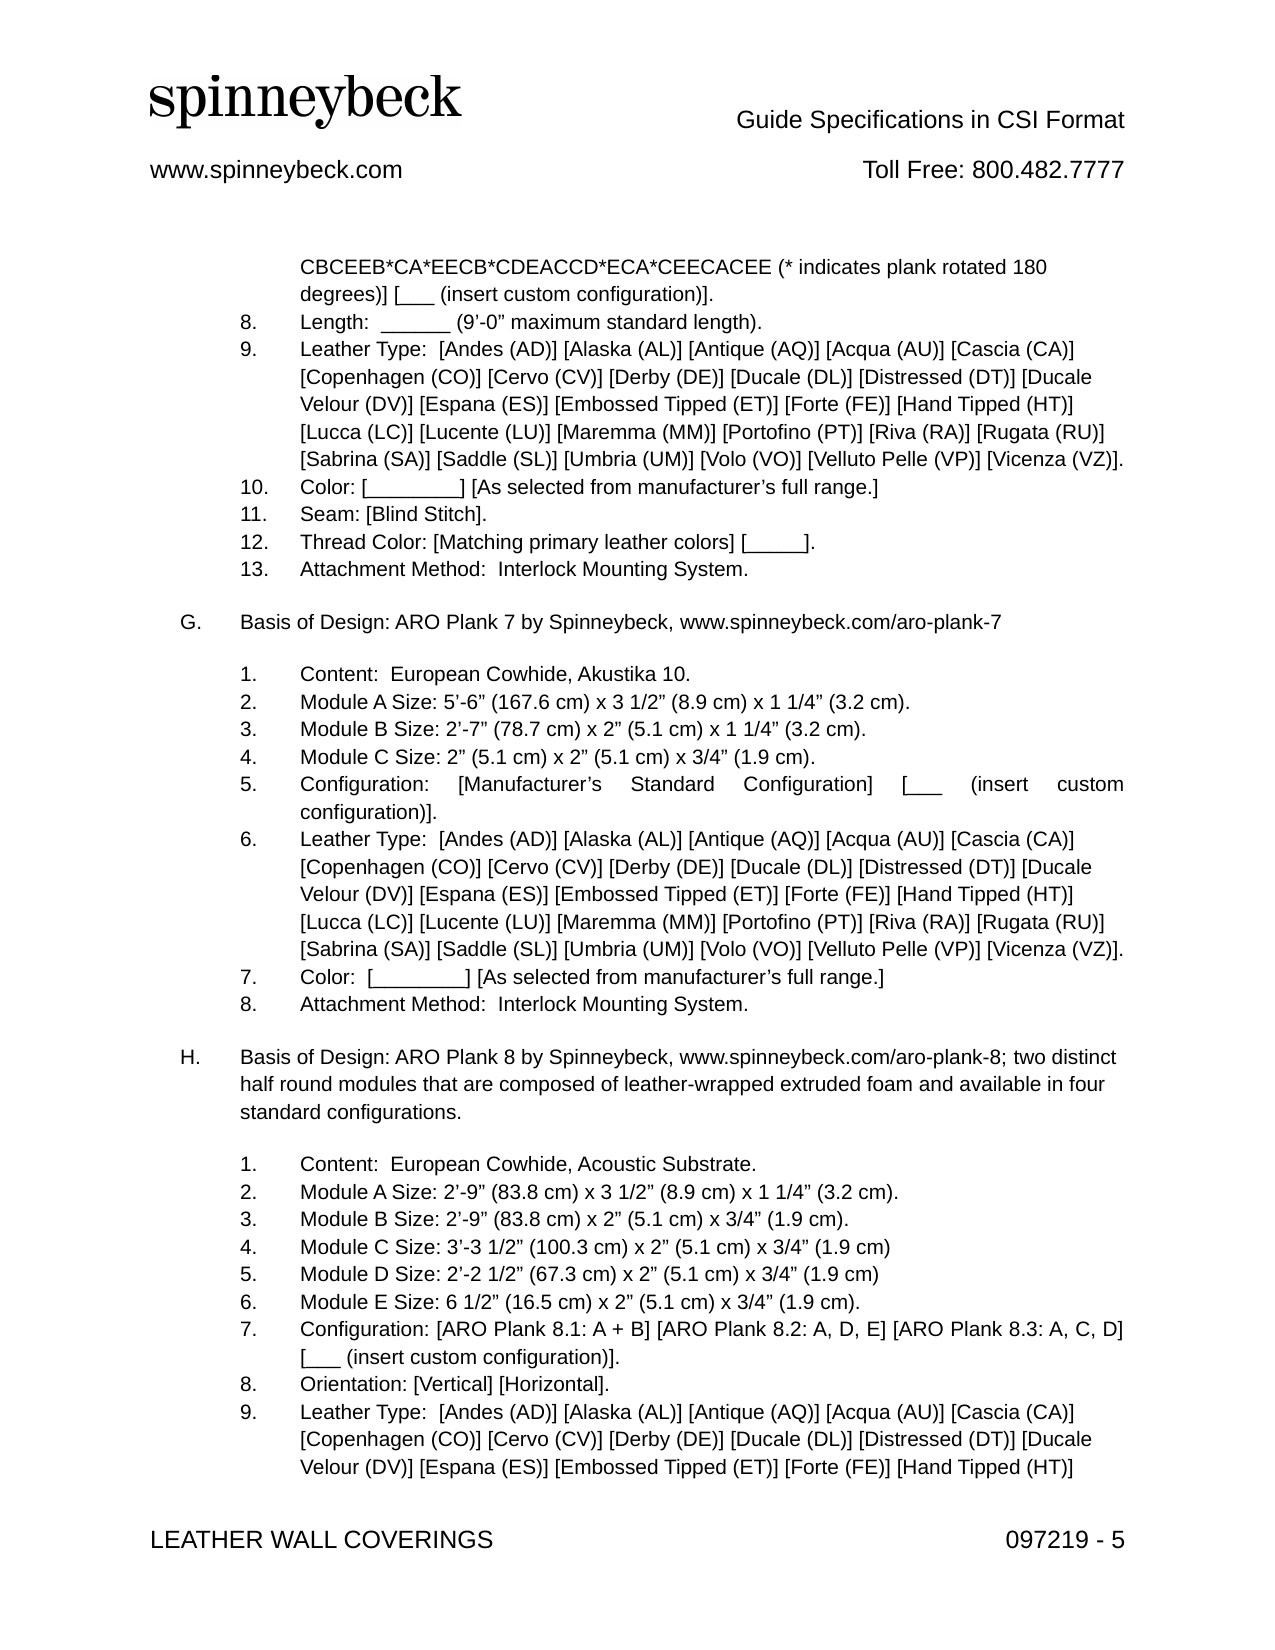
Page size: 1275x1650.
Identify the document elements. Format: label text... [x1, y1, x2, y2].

text Color: [________] [As selected from manufacturer’s full range.] [240, 474, 1125, 498]
text Attachment Method: Interlock Mounting System. [240, 992, 1125, 1016]
text Module E Size: 6 1/2” (16.5 cm) x 2” (5.1 cm) x 3/4” (1.9 cm). [240, 1289, 1125, 1313]
text Attachment Method: Interlock Mounting System. [240, 557, 1125, 581]
text Basis of Design: ARO Plank 7 by Spinneybeck, www.spinneybeck.com/aro-plank-7 [180, 609, 1125, 633]
text Module A Size: 5’-6” (167.6 cm) x 3 1/2” (8.9 cm) x 1 1/4” (3.2 cm). [240, 689, 1125, 713]
text Module A Size: 2’-9” (83.8 cm) x 3 1/2” (8.9 cm) x 1 1/4” (3.2 cm). [240, 1179, 1125, 1203]
text Content: European Cowhide, Acoustic Substrate. [240, 1152, 1125, 1176]
text Module B Size: 2’-7” (78.7 cm) x 2” (5.1 cm) x 1 1/4” (3.2 cm). [240, 717, 1125, 741]
text Configuration: [Manufacturer’s Standard Configuration] [___ (insert custom configuration)]. [240, 772, 1125, 823]
text Length: ______ (9’-0” maximum standard length). [240, 309, 1125, 333]
text Orientation: [Vertical] [Horizontal]. [240, 1372, 1125, 1396]
text Module B Size: 2’-9” (83.8 cm) x 2” (5.1 cm) x 3/4” (1.9 cm). [240, 1207, 1125, 1231]
text Color: [________] [As selected from manufacturer’s full range.] [240, 964, 1125, 988]
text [240, 1399, 1125, 1478]
text Module C Size: 2” (5.1 cm) x 2” (5.1 cm) x 3/4” (1.9 cm). [240, 744, 1125, 768]
picture [150, 75, 462, 129]
text Module C Size: 3’-3 1/2” (100.3 cm) x 2” (5.1 cm) x 3/4” (1.9 cm) [240, 1234, 1125, 1258]
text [240, 254, 1125, 306]
text Content: European Cowhide, Akustika 10. [240, 662, 1125, 686]
text Basis of Design: ARO Plank 8 by Spinneybeck, www.spinneybeck.com/aro-plank-8; two distinct half round modules that are composed of leather-wrapped extruded foam and available in four standard configurations. [180, 1044, 1125, 1123]
text Seam: [Blind Stitch]. [240, 502, 1125, 526]
text Thread Color: [Matching primary leather colors] [_____]. [240, 529, 1125, 553]
text Configuration: [ARO Plank 8.1: A + B] [ARO Plank 8.2: A, D, E] [ARO Plank 8.3: A, C, D] [___ (insert custom configuration)]. [240, 1317, 1125, 1368]
text Module D Size: 2’-2 1/2” (67.3 cm) x 2” (5.1 cm) x 3/4” (1.9 cm) [240, 1262, 1125, 1286]
